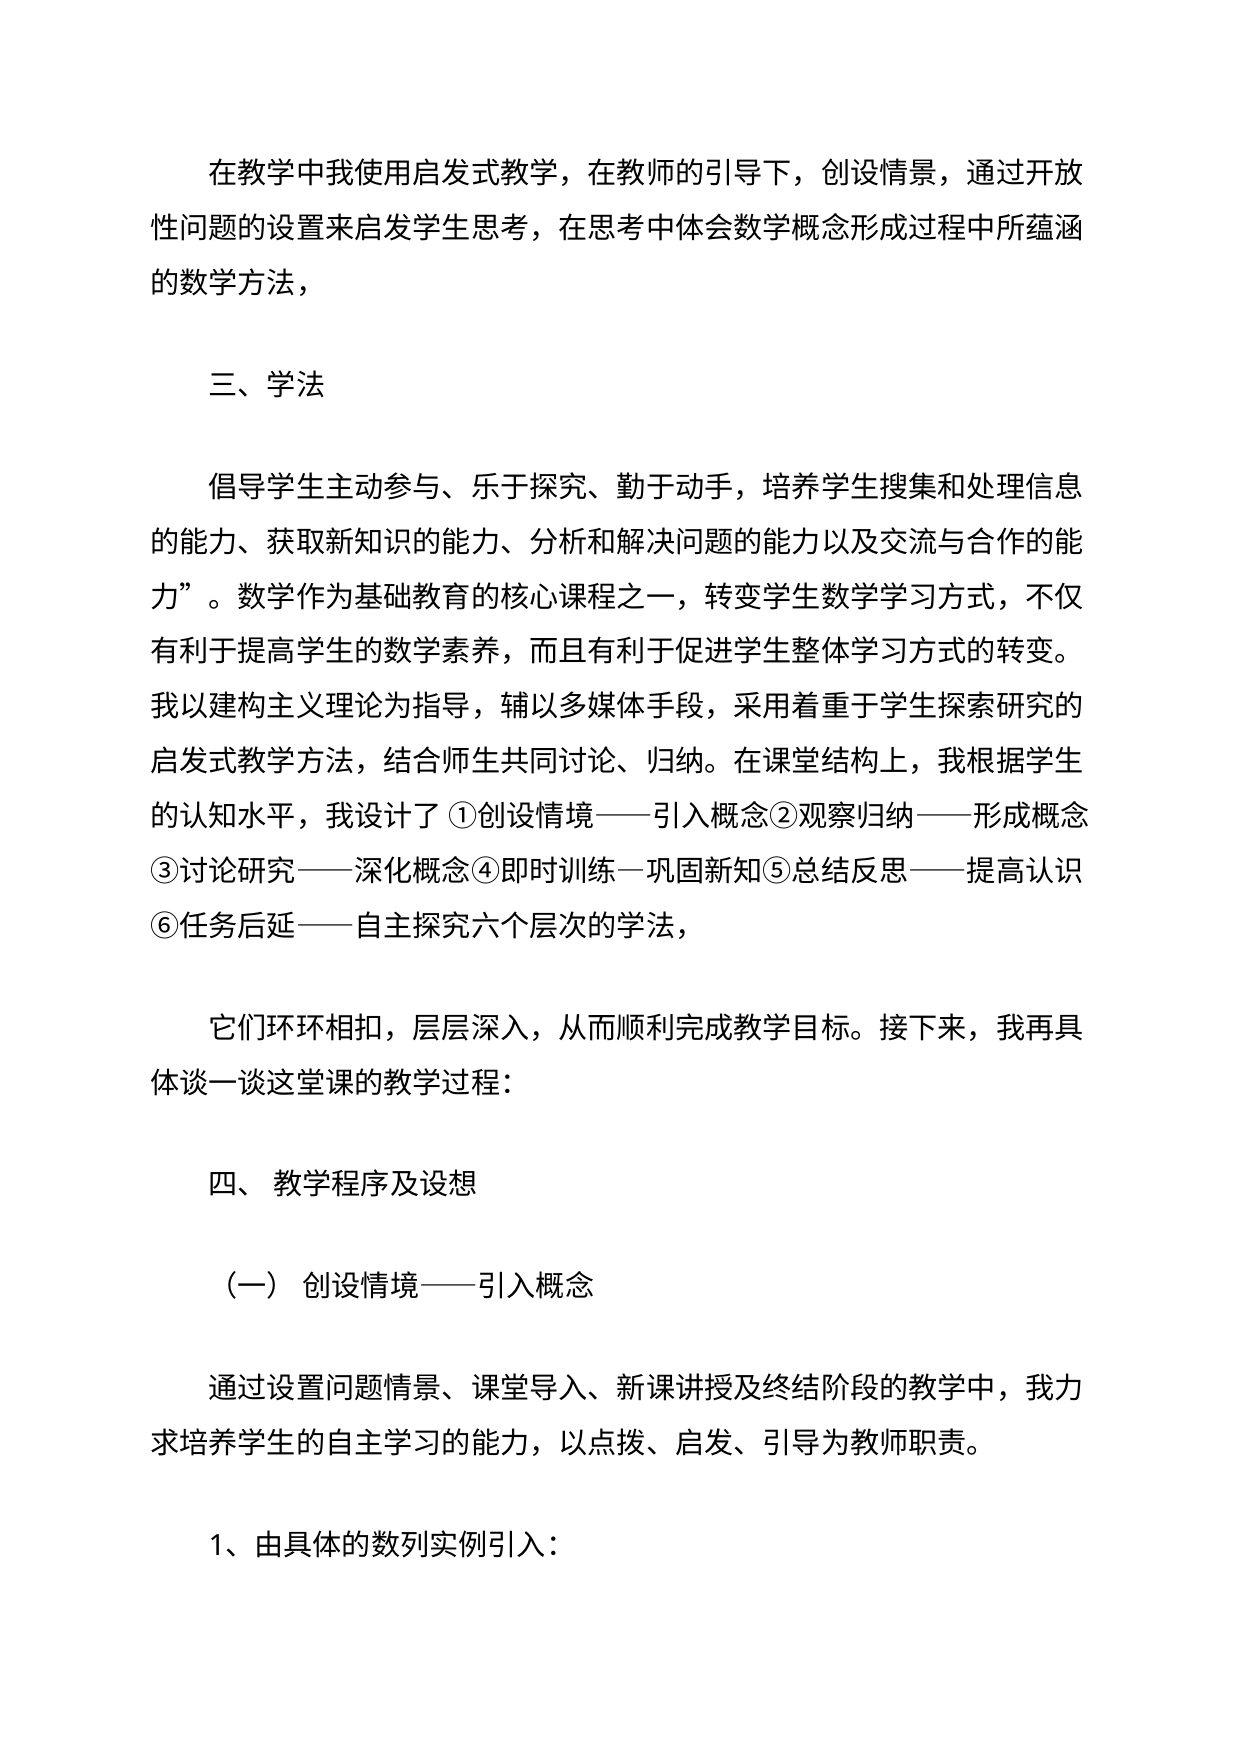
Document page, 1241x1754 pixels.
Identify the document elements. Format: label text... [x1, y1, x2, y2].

text 通过设置问题情景、课堂导入、新课讲授及终结阶段的教学中，我力求培养学生的自主学习的能力，以点拨、启发、引导为教师职责。 [150, 1364, 1090, 1462]
text 倡导学生主动参与、乐于探究、勤于动手，培养学生搜集和处理信息的能力、获取新知识的能力、分析和解决问题的能力以及交流与合作的能力”。数学作为基础教育的核心课程之一，转变学生数学学习方式，不仅有利于提高学生的数学素养，而且有利于促进学生整体学习方式的转变。我以建构主义理论为指导，辅以多媒体手段，采用着重于学生探索研究的启发式教学方法，结合师生共同讨论、归纳。在课堂结构上，我根据学生的认知水平，我设计了 ①创设情境——引入概念②观察归纳——形成概念③讨论研究——深化概念④即时训练—巩固新知⑤总结反思——提高认识⑥任务后延——自主探究六个层次的学法， [150, 463, 1090, 945]
text 它们环环相扣，层层深入，从而顺利完成教学目标。接下来，我再具体谈一谈这堂课的教学过程： [150, 1004, 1090, 1101]
text （一） 创设情境——引入概念 [150, 1263, 1090, 1305]
text 三、学法 [150, 362, 1090, 404]
text 四、 教学程序及设想 [150, 1161, 1090, 1203]
text 在教学中我使用启发式教学，在教师的引导下，创设情景，通过开放性问题的设置来启发学生思考，在思考中体会数学概念形成过程中所蕴涵的数学方法， [150, 150, 1090, 302]
text 1、由具体的数列实例引入： [150, 1521, 1090, 1563]
